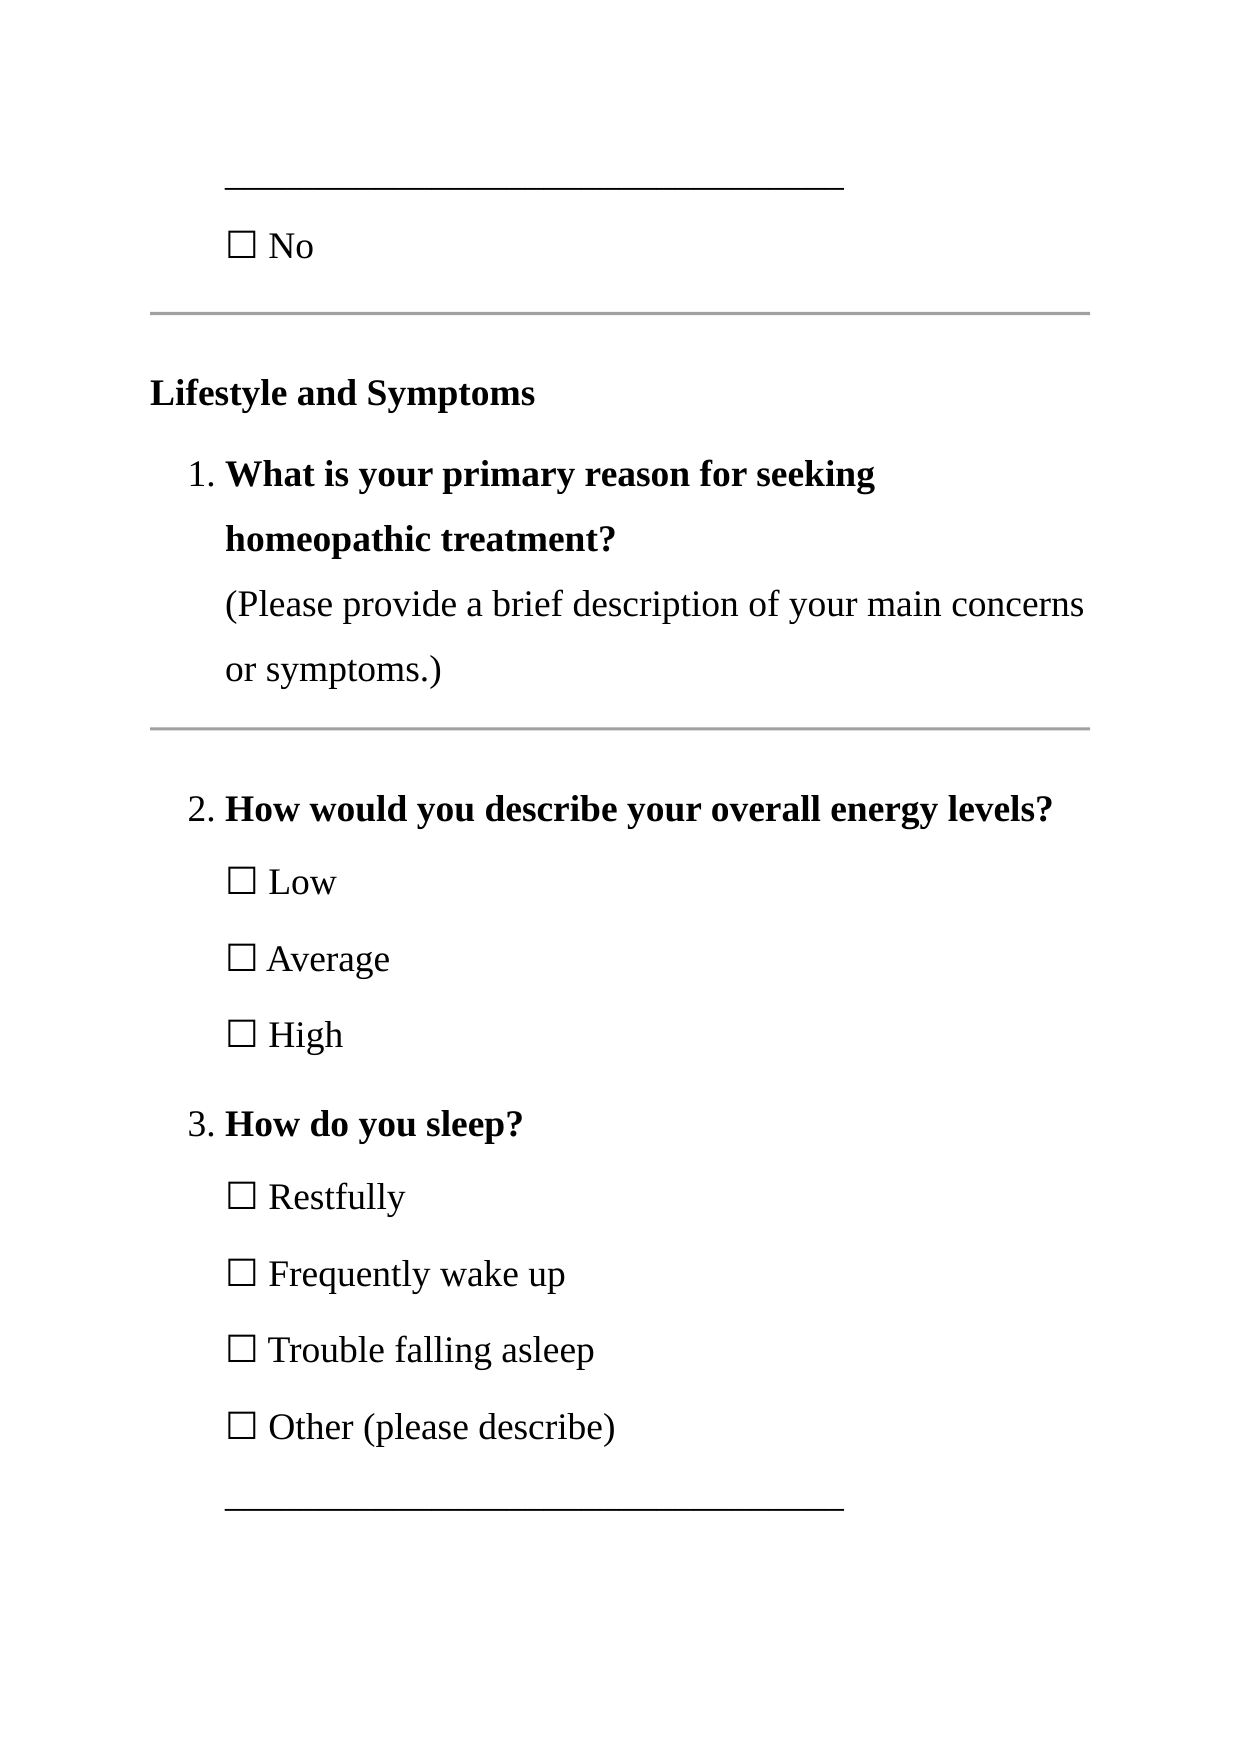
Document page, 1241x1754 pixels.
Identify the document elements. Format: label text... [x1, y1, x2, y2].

list How do you sleep? ☐ Restfully ☐ Frequently wake up ☐ Trouble falling asleep ☐ Other (please describe) _________________________________ [187, 1101, 1090, 1515]
list What is your primary reason for seeking homeopathic treatment? (Please provide a brief description of your main concerns or symptoms.) [187, 452, 1090, 689]
text Lifestyle and Symptoms [150, 371, 1090, 414]
list How would you describe your overall energy levels? ☐ Low ☐ Average ☐ High [187, 786, 1090, 1059]
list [187, 150, 1090, 270]
